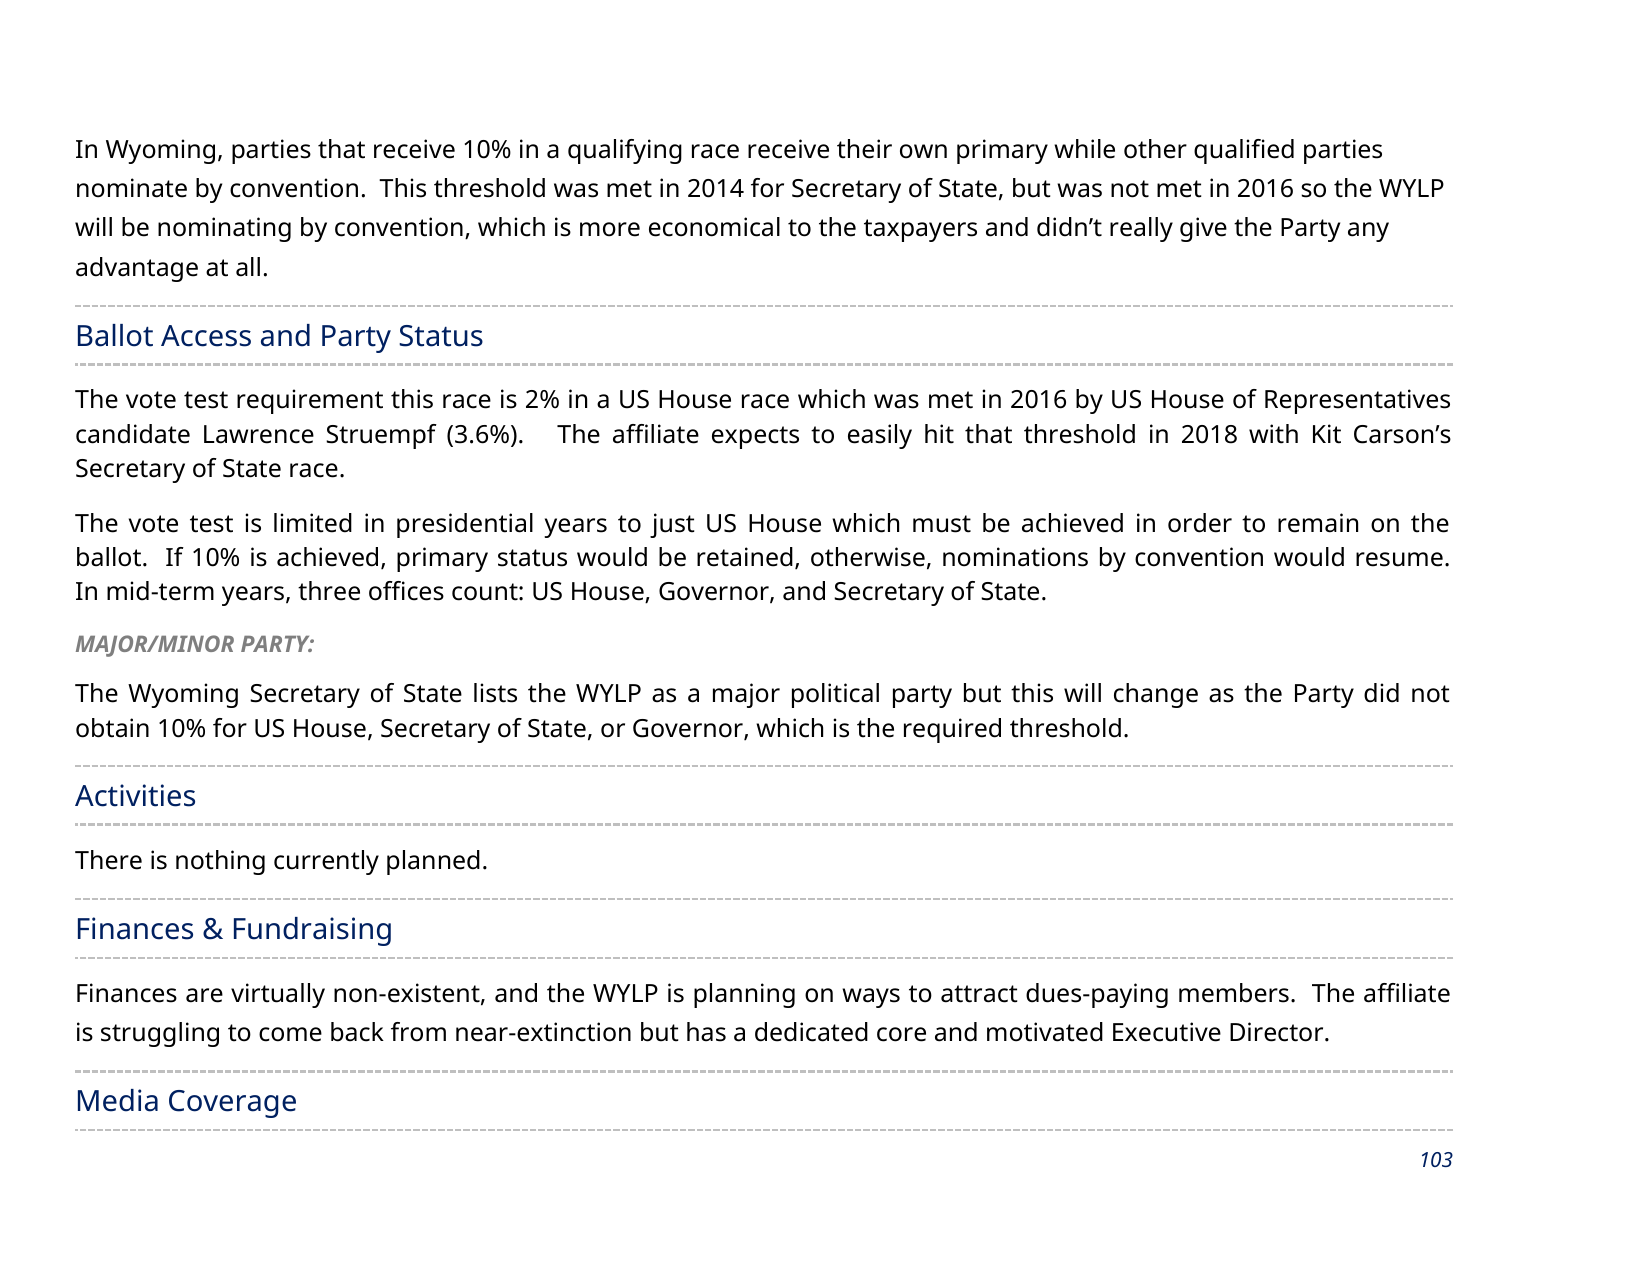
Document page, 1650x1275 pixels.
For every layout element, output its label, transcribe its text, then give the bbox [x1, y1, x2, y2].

subtitle MAJOR/MINOR PARTY: [75, 628, 1453, 659]
text The Wyoming Secretary of State lists the WYLP as a major political party but this will change as the Party did not obtain 10% for US House, Secretary of State, or Governor, which is the required threshold. [75, 676, 1453, 744]
subtitle Media Coverage [75, 1070, 1453, 1131]
subtitle Activities [75, 765, 1453, 826]
text There is nothing currently planned. [75, 842, 1453, 876]
text The vote test is limited in presidential years to just US House which must be achieved in order to remain on the ballot. If 10% is achieved, primary status would be retained, otherwise, nominations by convention would resume. In mid-term years, three offices count: US House, Governor, and Secretary of State. [75, 505, 1453, 607]
text The vote test requirement this race is 2% in a US House race which was met in 2016 by US House of Representatives candidate Lawrence Struempf (3.6%). The affiliate expects to easily hit that threshold in 2018 with Kit Carson’s Secretary of State race. [75, 382, 1453, 484]
text Finances are virtually non-existent, and the WYLP is planning on ways to attract dues-paying members. The affiliate is struggling to come back from near-extinction but has a dedicated core and motivated Executive Director. [75, 975, 1453, 1048]
subtitle Ballot Access and Party Status [75, 305, 1453, 366]
subtitle Finances & Fundraising [75, 898, 1453, 959]
text In Wyoming, parties that receive 10% in a qualifying race receive their own primary while other qualified parties nominate by convention. This threshold was met in 2014 for Secretary of State, but was not met in 2016 so the WYLP will be nominating by convention, which is more economical to the taxpayers and didn’t really give the Party any advantage at all. [75, 132, 1453, 283]
